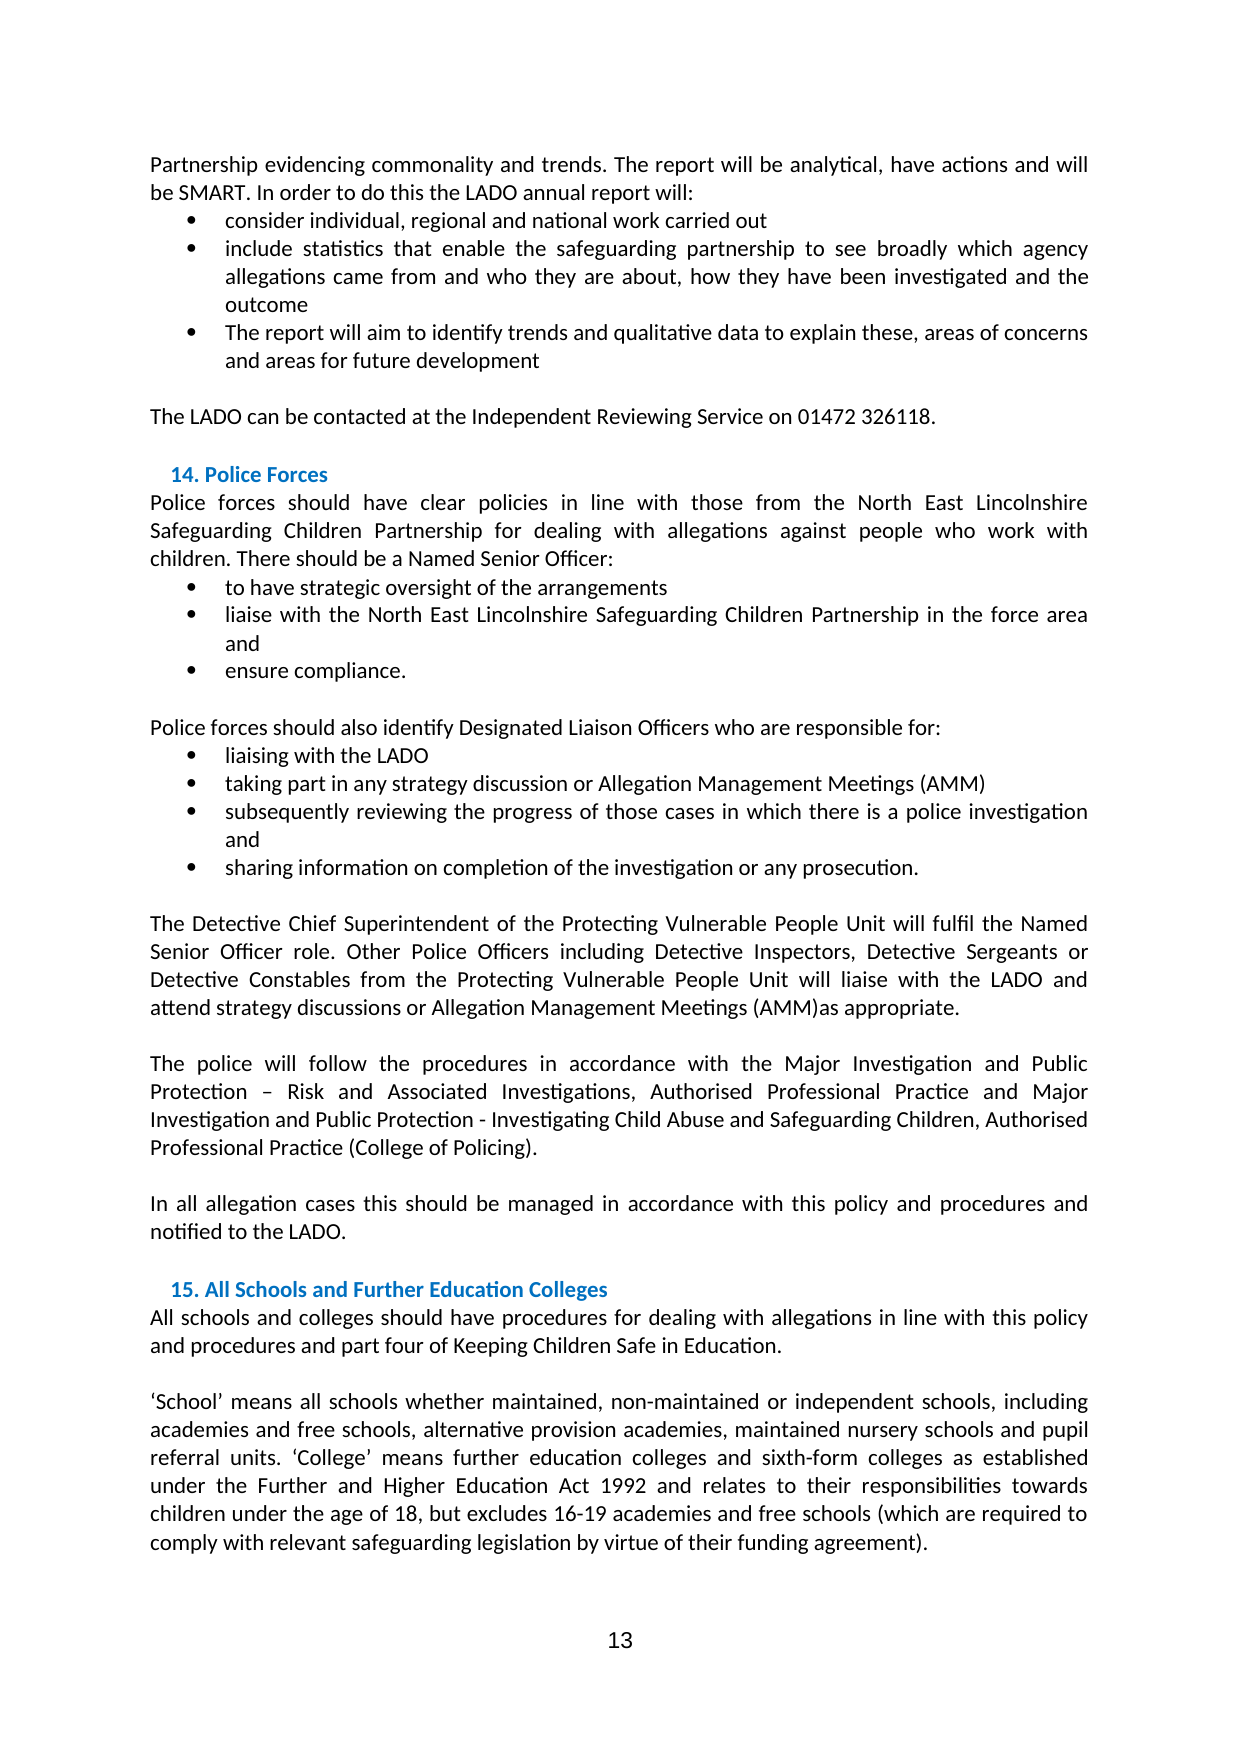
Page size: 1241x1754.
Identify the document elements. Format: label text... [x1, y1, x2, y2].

list consider individual, regional and national work carried out [187, 206, 1090, 234]
text The police will follow the procedures in accordance with the Major Investigation and Public Protection – Risk and Associated Investigations, Authorised Professional Practice and Major Investigation and Public Protection - Investigating Child Abuse and Safeguarding Children, Authorised Professional Practice (College of Policing). [150, 1049, 1090, 1161]
list to have strategic oversight of the arrangements [187, 573, 1090, 601]
list sharing information on completion of the investigation or any prosecution. [187, 853, 1090, 881]
list subsequently reviewing the progress of those cases in which there is a police investigation and [187, 797, 1090, 853]
list The report will aim to identify trends and qualitative data to explain these, areas of concerns and areas for future development [187, 318, 1090, 374]
list liaise with the North East Lincolnshire Safeguarding Children Partnership in the force area and [187, 601, 1090, 657]
subtitle 14. Police Forces [170, 461, 1090, 488]
list include statistics that enable the safeguarding partnership to see broadly which agency allegations came from and who they are about, how they have been investigated and the outcome [187, 234, 1090, 318]
text The Detective Chief Superintendent of the Protecting Vulnerable People Unit will fulfil the Named Senior Officer role. Other Police Officers including Detective Inspectors, Detective Sergeants or Detective Constables from the Protecting Vulnerable People Unit will liaise with the LADO and attend strategy discussions or Allegation Management Meetings (AMM)as appropriate. [150, 909, 1090, 1021]
text Police forces should also identify Designated Liaison Officers who are responsible for: [150, 713, 1090, 741]
subtitle 15. All Schools and Further Education Colleges [170, 1275, 1090, 1303]
list liaising with the LADO [187, 741, 1090, 769]
text In all allegation cases this should be managed in accordance with this policy and procedures and notified to the LADO. [150, 1189, 1090, 1245]
text The LADO can be contacted at the Independent Reviewing Service on 01472 326118. [150, 402, 1090, 430]
list ensure compliance. [187, 657, 1090, 685]
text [150, 150, 1090, 206]
text ‘School’ means all schools whether maintained, non-maintained or independent schools, including academies and free schools, alternative provision academies, maintained nursery schools and pupil referral units. ‘College’ means further education colleges and sixth-form colleges as established under the Further and Higher Education Act 1992 and relates to their responsibilities towards children under the age of 18, but excludes 16-19 academies and free schools (which are required to comply with relevant safeguarding legislation by virtue of their funding agreement). [150, 1387, 1090, 1556]
text Police forces should have clear policies in line with those from the North East Lincolnshire Safeguarding Children Partnership for dealing with allegations against people who work with children. There should be a Named Senior Officer: [150, 488, 1090, 573]
text All schools and colleges should have procedures for dealing with allegations in line with this policy and procedures and part four of Keeping Children Safe in Education. [150, 1303, 1090, 1359]
list taking part in any strategy discussion or Allegation Management Meetings (AMM) [187, 769, 1090, 797]
